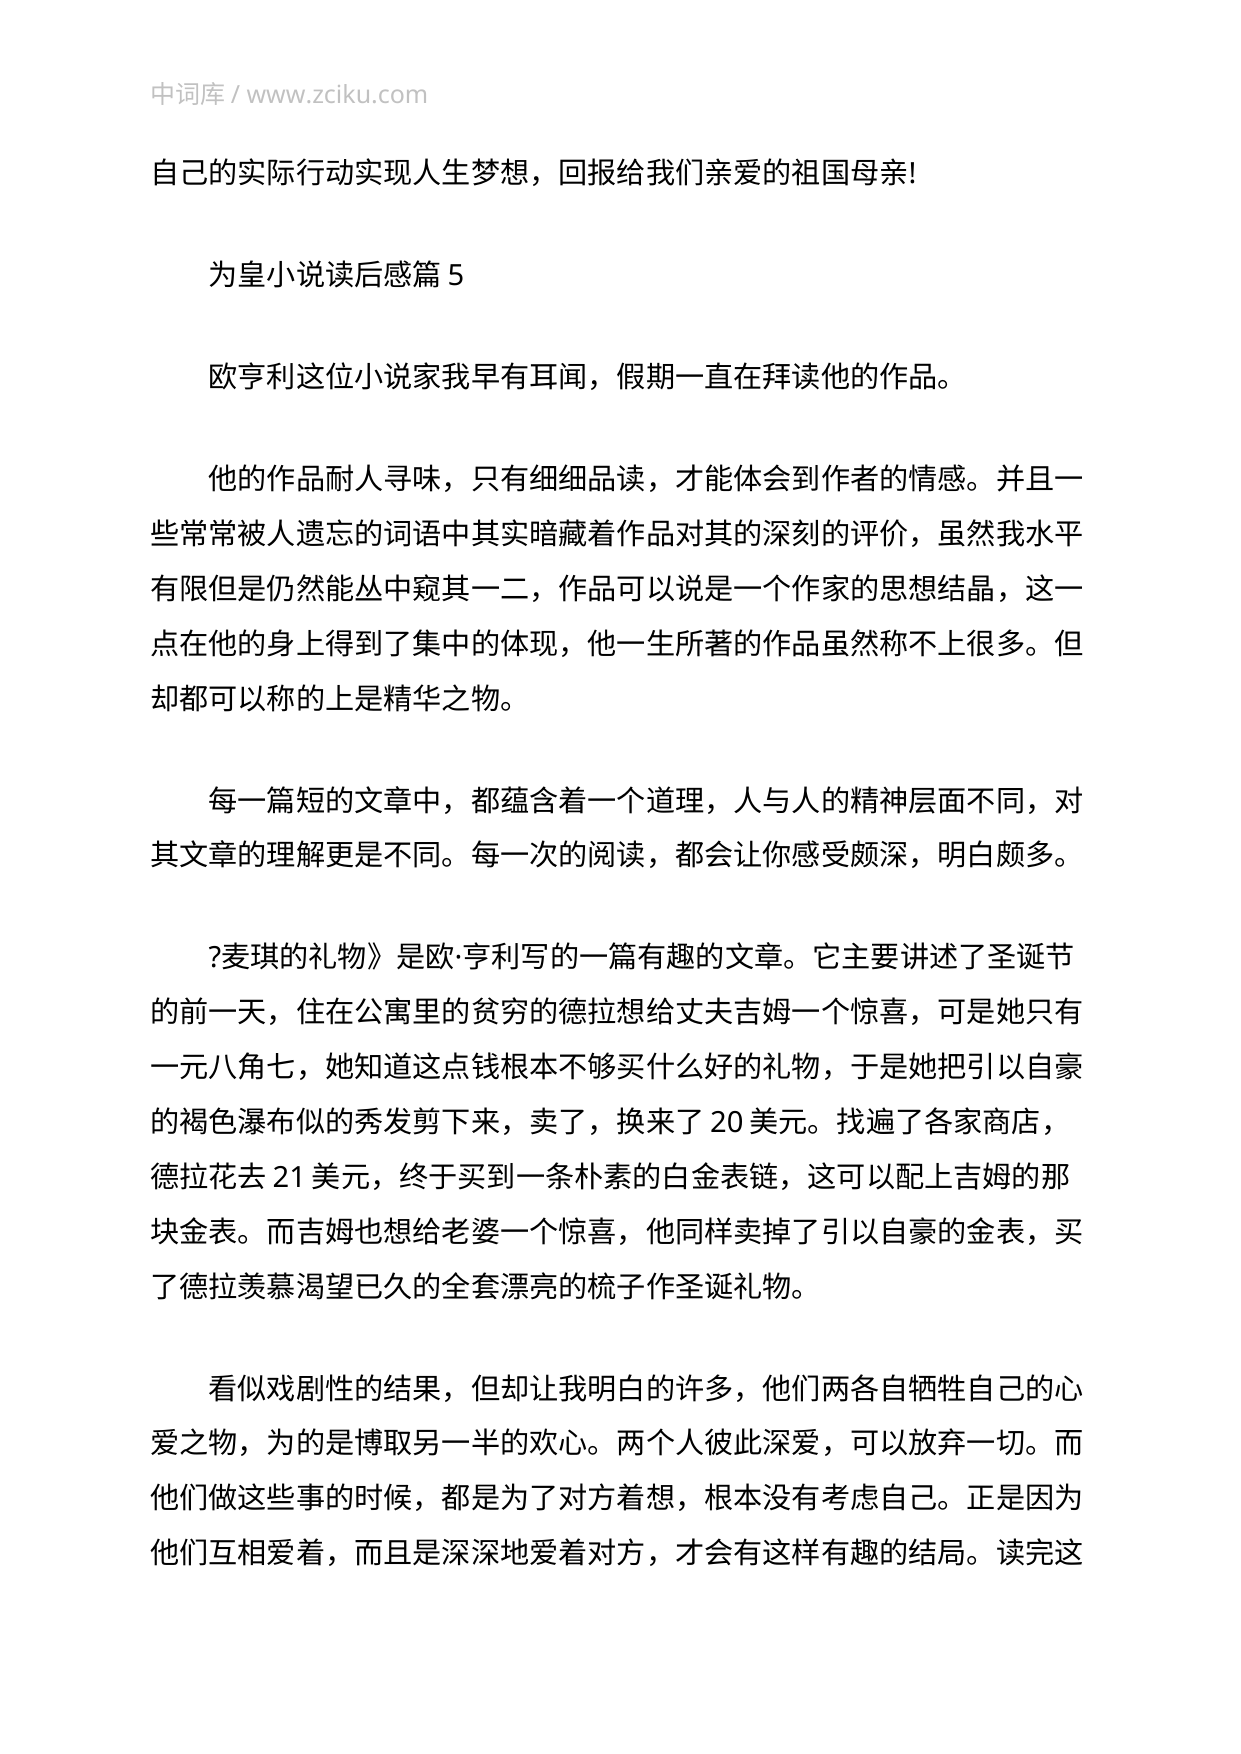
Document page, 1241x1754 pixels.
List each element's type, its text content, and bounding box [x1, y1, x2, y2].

text 为皇小说读后感篇5 [150, 252, 1090, 294]
text ?麦琪的礼物》是欧·亨利写的一篇有趣的文章。它主要讲述了圣诞节的前一天，住在公寓里的贫穷的德拉想给丈夫吉姆一个惊喜，可是她只有一元八角七，她知道这点钱根本不够买什么好的礼物，于是她把引以自豪的褐色瀑布似的秀发剪下来，卖了，换来了20美元。找遍了各家商店，德拉花去21美元，终于买到一条朴素的白金表链，这可以配上吉姆的那块金表。而吉姆也想给老婆一个惊喜，他同样卖掉了引以自豪的金表，买了德拉羡慕渴望已久的全套漂亮的梳子作圣诞礼物。 [150, 934, 1090, 1306]
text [150, 1365, 1090, 1572]
text 每一篇短的文章中，都蕴含着一个道理，人与人的精神层面不同，对其文章的理解更是不同。每一次的阅读，都会让你感受颇深，明白颇多。 [150, 777, 1090, 874]
text 他的作品耐人寻味，只有细细品读，才能体会到作者的情感。并且一些常常被人遗忘的词语中其实暗藏着作品对其的深刻的评价，虽然我水平有限但是仍然能丛中窥其一二，作品可以说是一个作家的思想结晶，这一点在他的身上得到了集中的体现，他一生所著的作品虽然称不上很多。但却都可以称的上是精华之物。 [150, 456, 1090, 718]
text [150, 150, 1090, 192]
text 欧亨利这位小说家我早有耳闻，假期一直在拜读他的作品。 [150, 354, 1090, 396]
